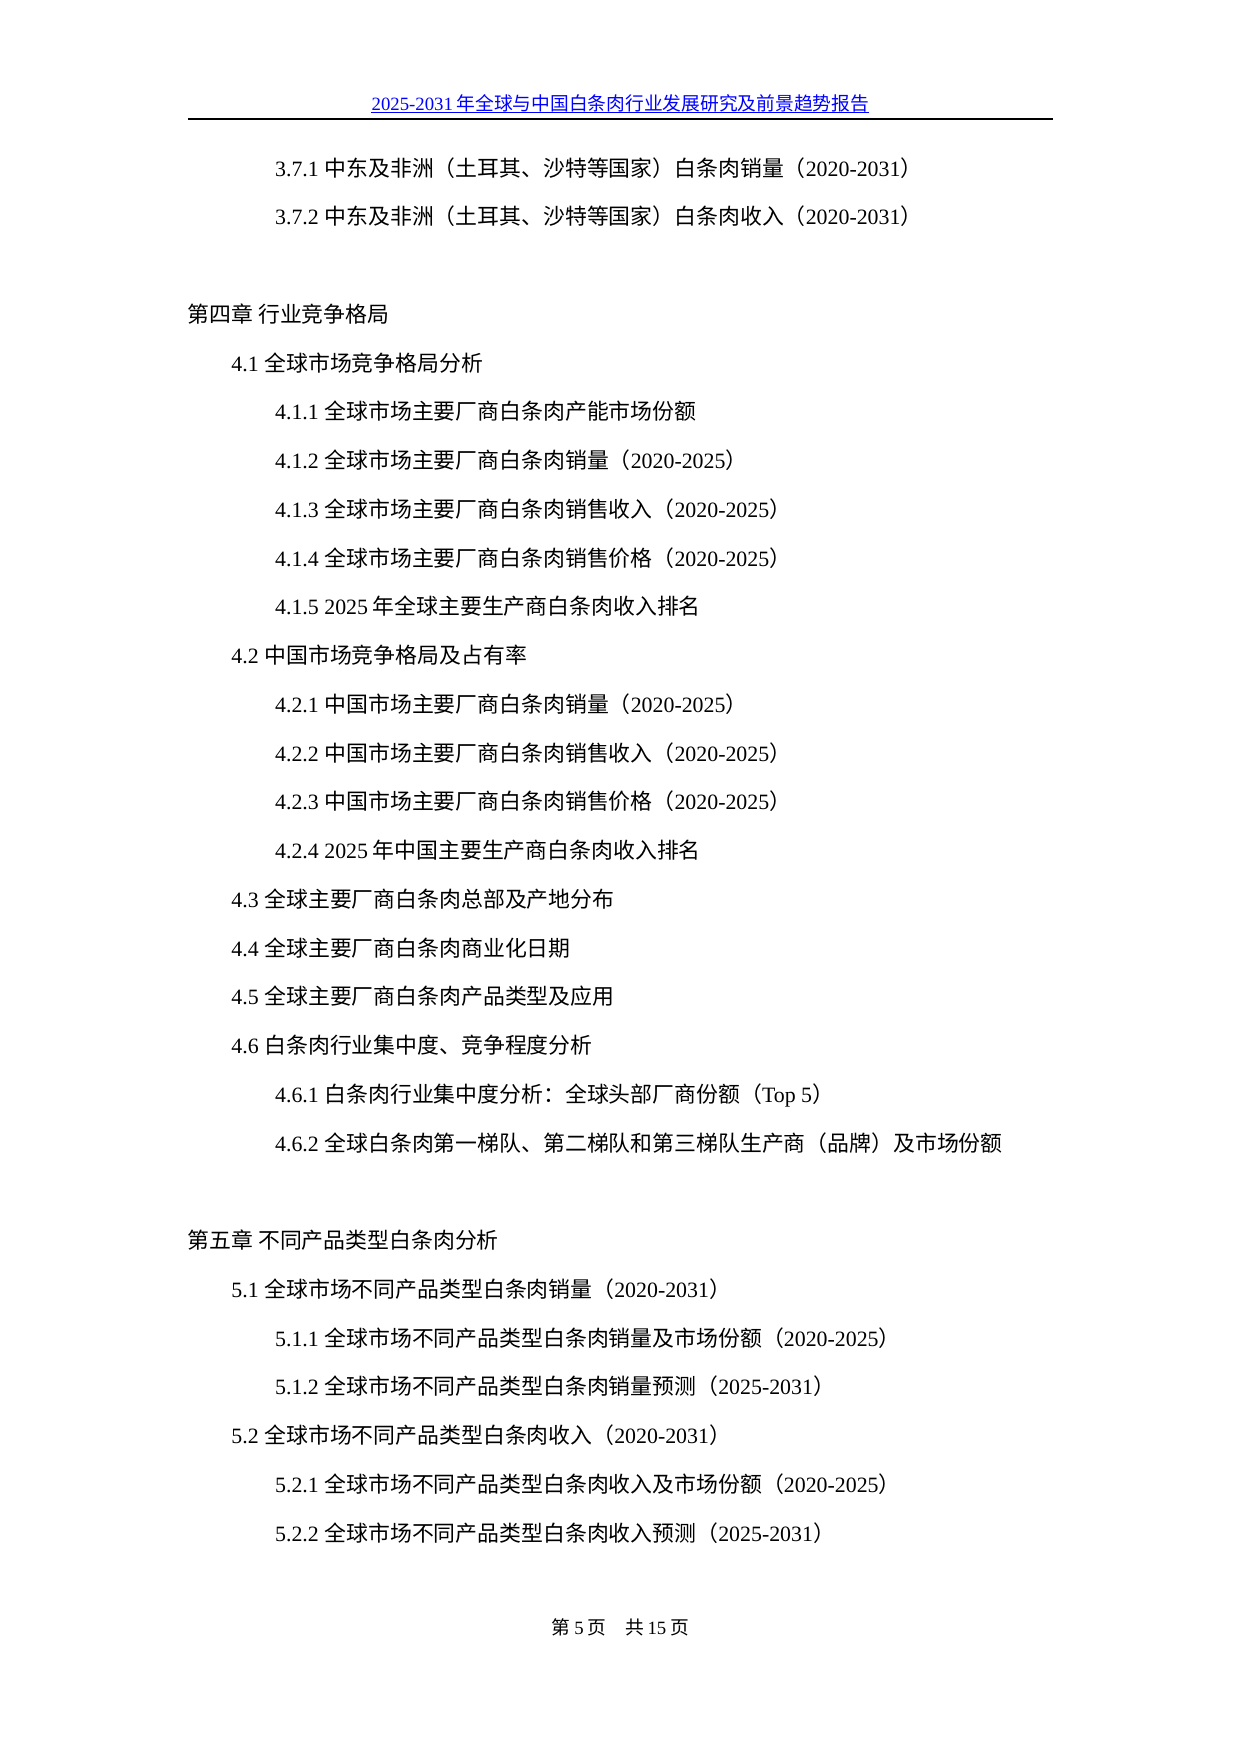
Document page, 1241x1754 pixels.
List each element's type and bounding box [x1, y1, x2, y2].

text [187, 150, 1053, 1548]
